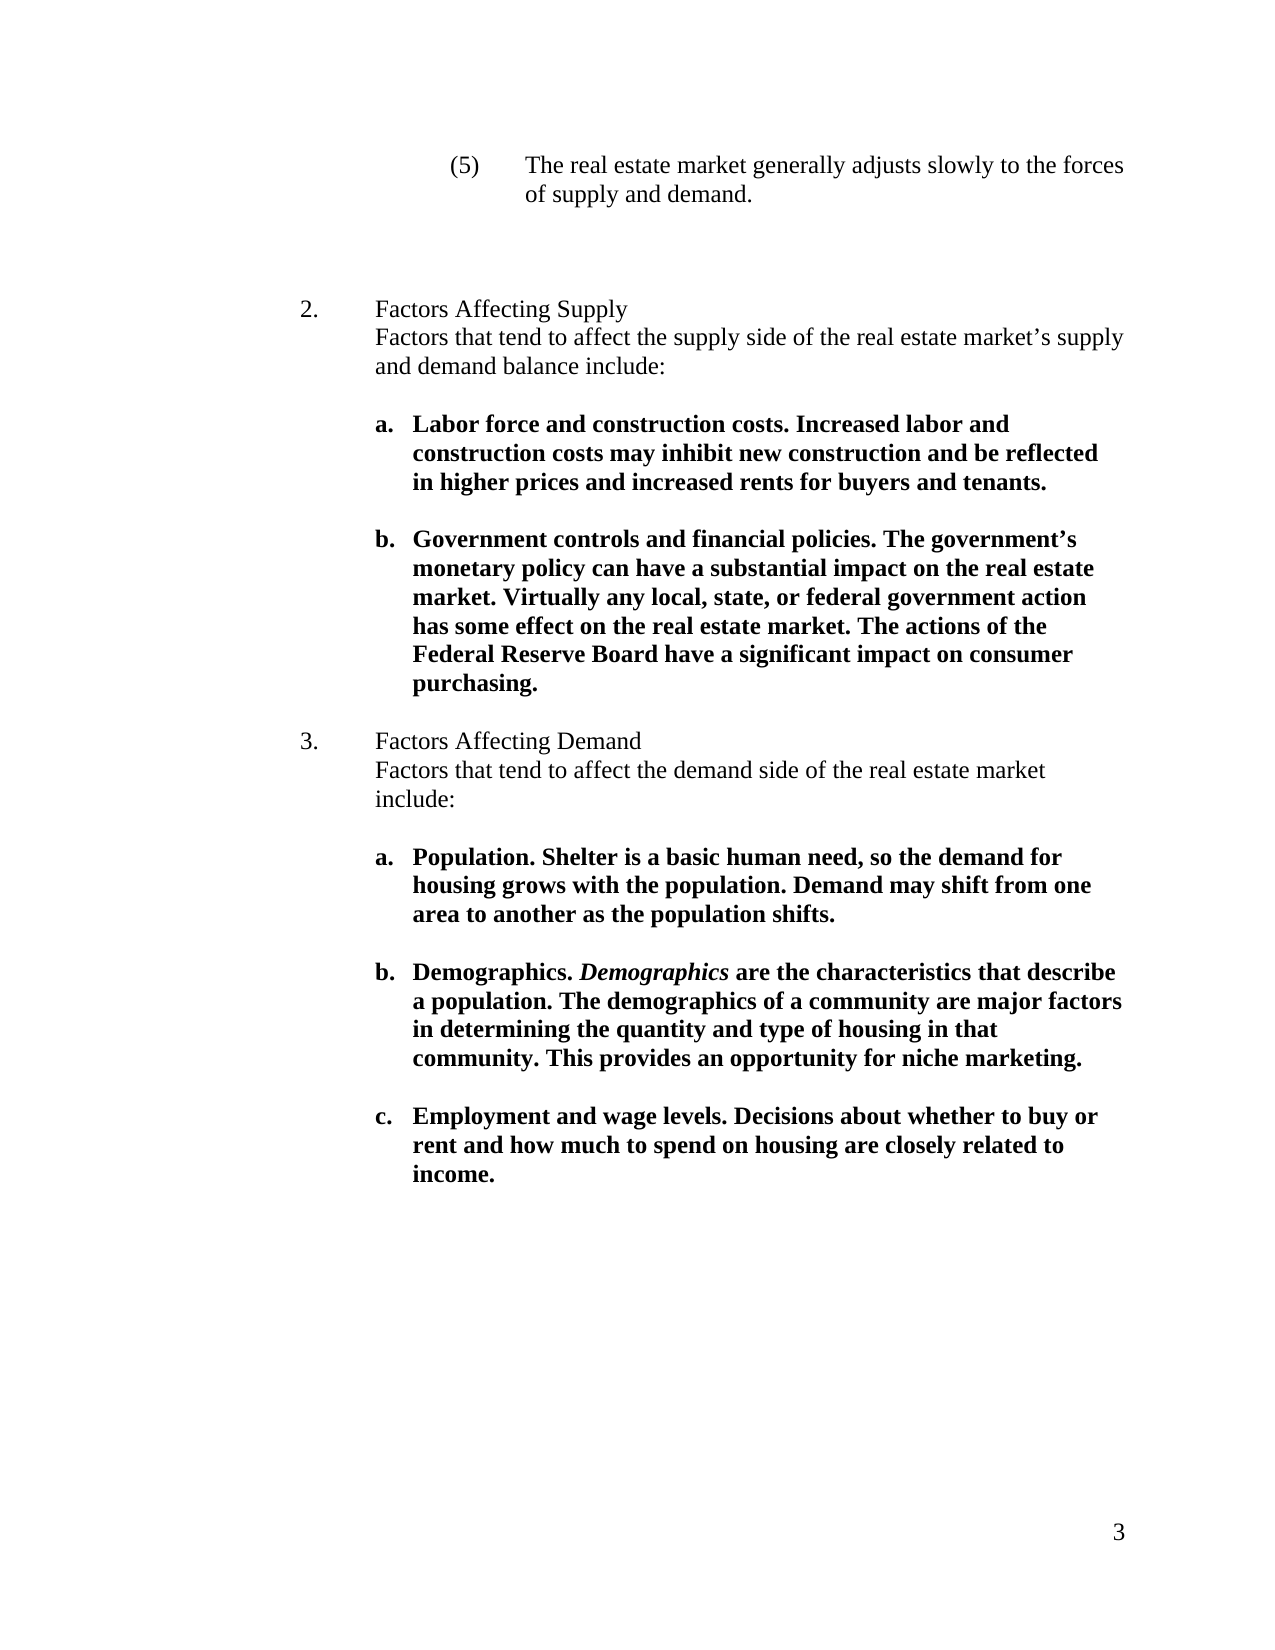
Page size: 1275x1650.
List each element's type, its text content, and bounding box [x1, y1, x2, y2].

text a. Labor force and construction costs. Increased labor and construction costs may inhibit new construction and be reflected in higher prices and increased rents for buyers and tenants. [375, 409, 1125, 495]
text (5) The real estate market generally adjusts slowly to the forces of supply and demand. [450, 150, 1125, 207]
text 3. Factors Affecting Demand [300, 726, 1125, 755]
text Factors that tend to affect the supply side of the real estate market’s supply and demand balance include: [375, 322, 1125, 380]
text 2. Factors Affecting Supply [300, 294, 1125, 322]
text c. Employment and wage levels. Decisions about whether to buy or rent and how much to spend on housing are closely related to income. [375, 1101, 1125, 1187]
text b. Demographics. Demographics are the characteristics that describe a population. The demographics of a community are major factors in determining the quantity and type of housing in that community. This provides an opportunity for niche marketing. [375, 957, 1125, 1072]
text a. Population. Shelter is a basic human need, so the demand for housing grows with the population. Demand may shift from one area to another as the population shifts. [375, 842, 1125, 928]
text b. Government controls and financial policies. The government’s monetary policy can have a substantial impact on the real estate market. Virtually any local, state, or federal government action has some effect on the real estate market. The actions of the Federal Reserve Board have a significant impact on consumer purchasing. [375, 524, 1125, 697]
text Factors that tend to affect the demand side of the real estate market include: [375, 755, 1125, 812]
